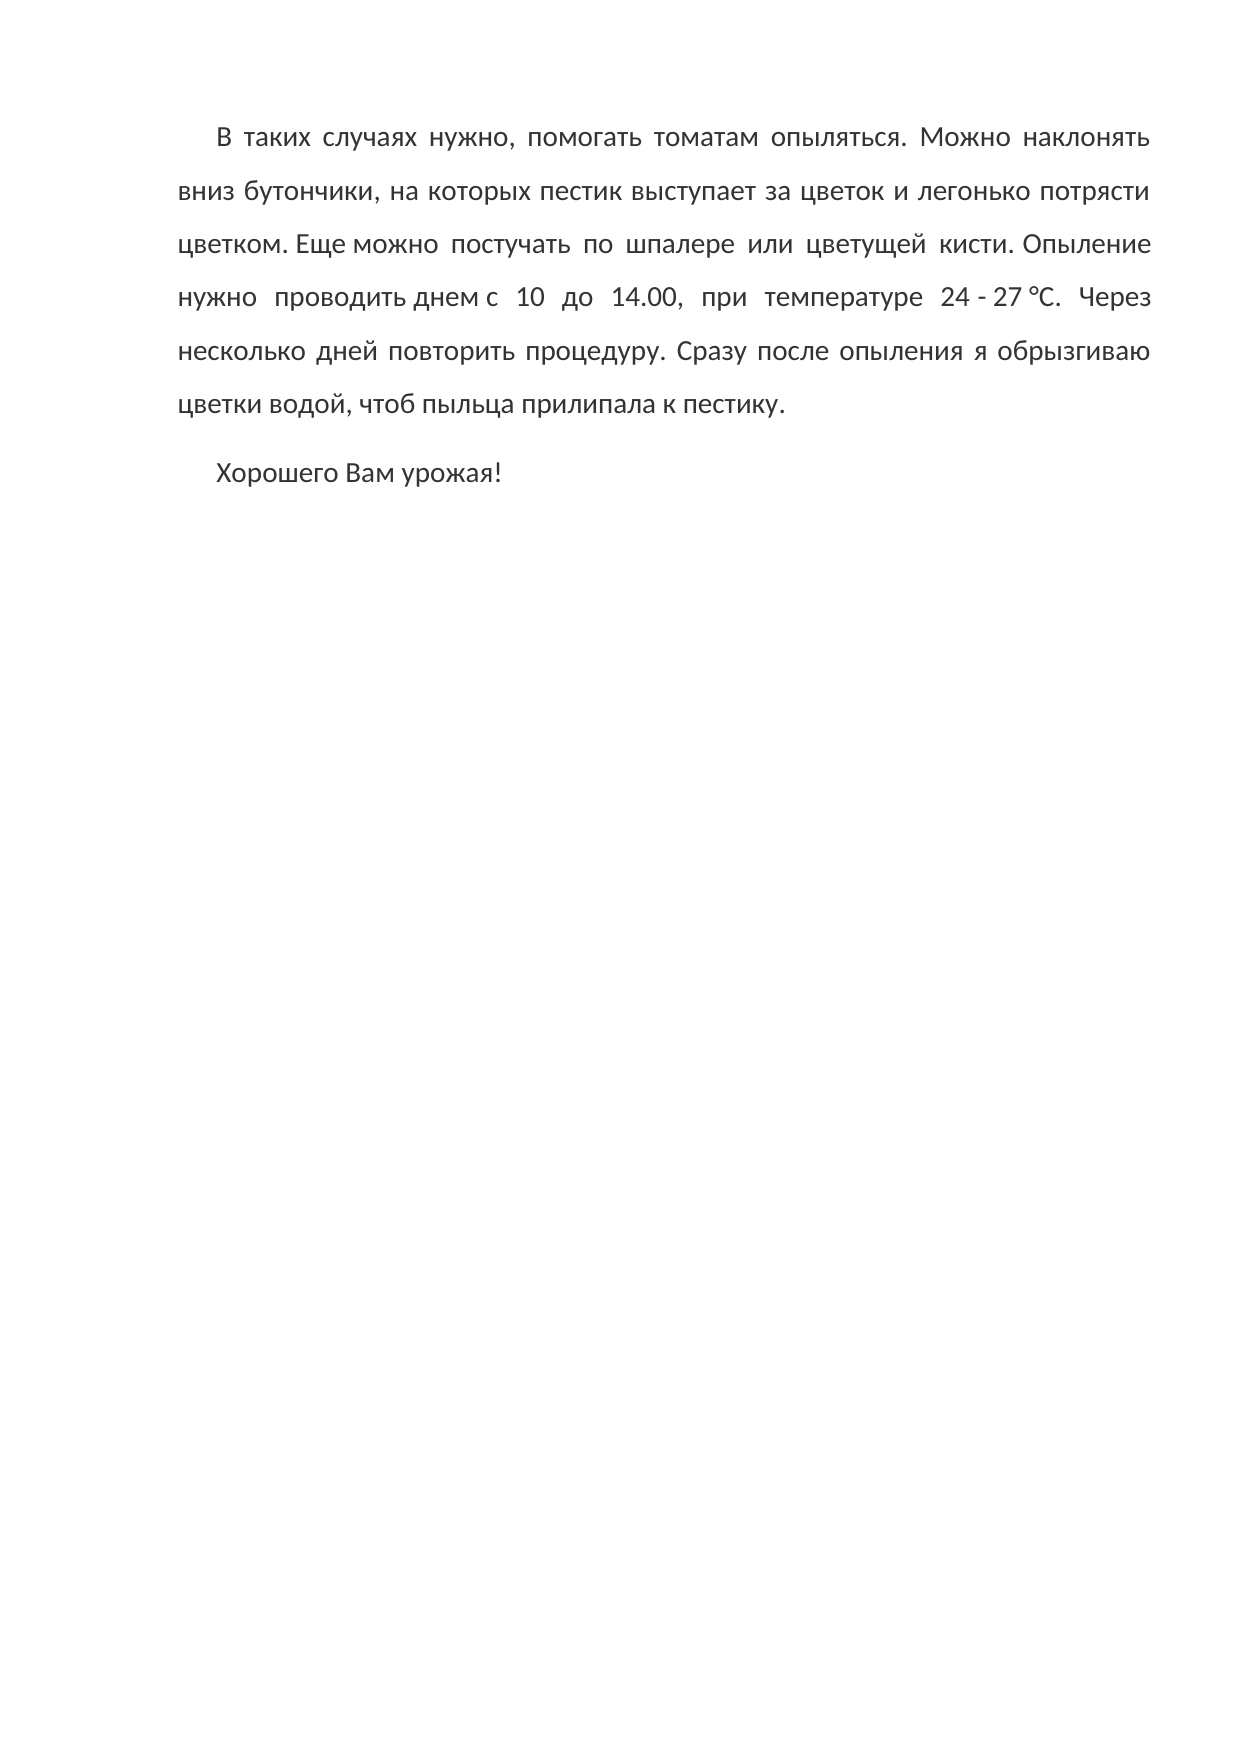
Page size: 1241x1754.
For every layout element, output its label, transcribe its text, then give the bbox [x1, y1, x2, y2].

text Хорошего Вам урожая! [177, 454, 1152, 490]
text В таких случаях нужно, помогать томатам опыляться. Можно наклонять вниз бутончики, на которых пестик выступает за цветок и легонько потрясти цветком. Еще можно постучать по шпалере или цветущей кисти. Опыление нужно проводить днем с 10 до 14.00, при температуре 24 - 27 °С. Через несколько дней повторить процедуру. Сразу после опыления я обрызгиваю цветки водой, чтоб пыльца прилипала к пестику. [177, 118, 1152, 421]
